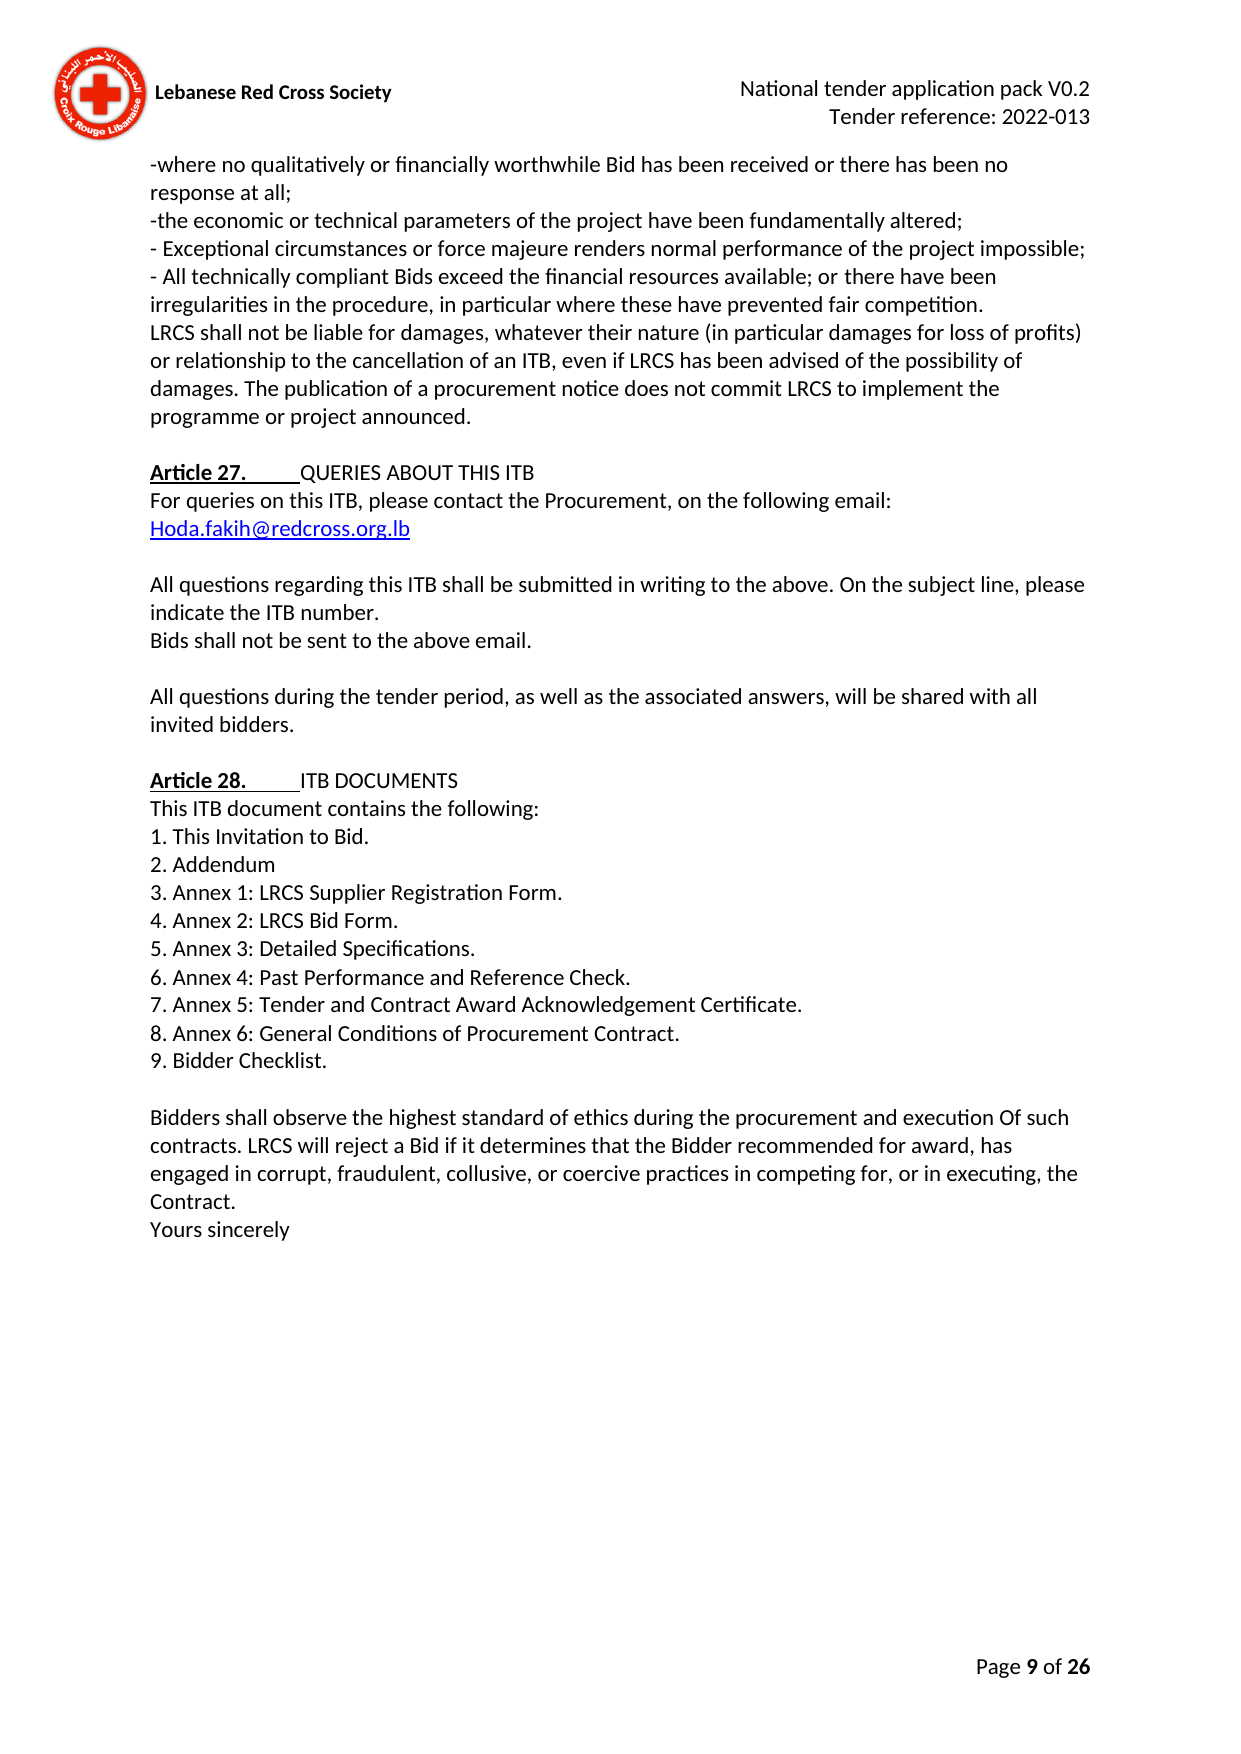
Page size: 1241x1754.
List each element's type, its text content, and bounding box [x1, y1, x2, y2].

text 3. Annex 1: LRCS Supplier Registration Form. [150, 878, 1090, 907]
text 9. Bidder Checklist. [150, 1047, 1090, 1075]
text This ITB document contains the following: [150, 794, 1090, 822]
text 8. Annex 6: General Conditions of Procurement Contract. [150, 1019, 1090, 1047]
text LRCS shall not be liable for damages, whatever their nature (in particular damages for loss of profits) or relationship to the cancellation of an ITB, even if LRCS has been advised of the possibility of damages. The publication of a procurement notice does not commit LRCS to implement the programme or project announced. [150, 318, 1090, 430]
text - Exceptional circumstances or force majeure renders normal performance of the project impossible; [150, 234, 1090, 262]
text 2. Addendum [150, 851, 1090, 878]
text All questions during the tender period, as well as the associated answers, will be shared with all invited bidders. [150, 682, 1090, 738]
text -where no qualitatively or financially worthwhile Bid has been received or there has been no response at all; [150, 150, 1090, 206]
list QUERIES ABOUT THIS ITB [150, 458, 1090, 486]
text 7. Annex 5: Tender and Contract Award Acknowledgement Certificate. [150, 991, 1090, 1019]
text 1. This Invitation to Bid. [150, 822, 1090, 851]
text 6. Annex 4: Past Performance and Reference Check. [150, 963, 1090, 991]
text For queries on this ITB, please contact the Procurement, on the following email: Hoda.fakih@redcross.org.lb [150, 486, 1090, 542]
text - All technically compliant Bids exceed the financial resources available; or there have been irregularities in the procedure, in particular where these have prevented fair competition. [150, 262, 1090, 318]
list ITB DOCUMENTS [150, 766, 1090, 794]
text Bids shall not be sent to the above email. [150, 626, 1090, 654]
text -the economic or technical parameters of the project have been fundamentally altered; [150, 206, 1090, 234]
text Yours sincerely [150, 1215, 1090, 1243]
text 4. Annex 2: LRCS Bid Form. [150, 907, 1090, 934]
text 5. Annex 3: Detailed Specifications. [150, 934, 1090, 963]
text All questions regarding this ITB shall be submitted in writing to the above. On the subject line, please indicate the ITB number. [150, 570, 1090, 626]
picture [43, 39, 156, 148]
text Bidders shall observe the highest standard of ethics during the procurement and execution Of such contracts. LRCS will reject a Bid if it determines that the Bidder recommended for award, has engaged in corrupt, fraudulent, collusive, or coercive practices in competing for, or in executing, the Contract. [150, 1103, 1090, 1215]
